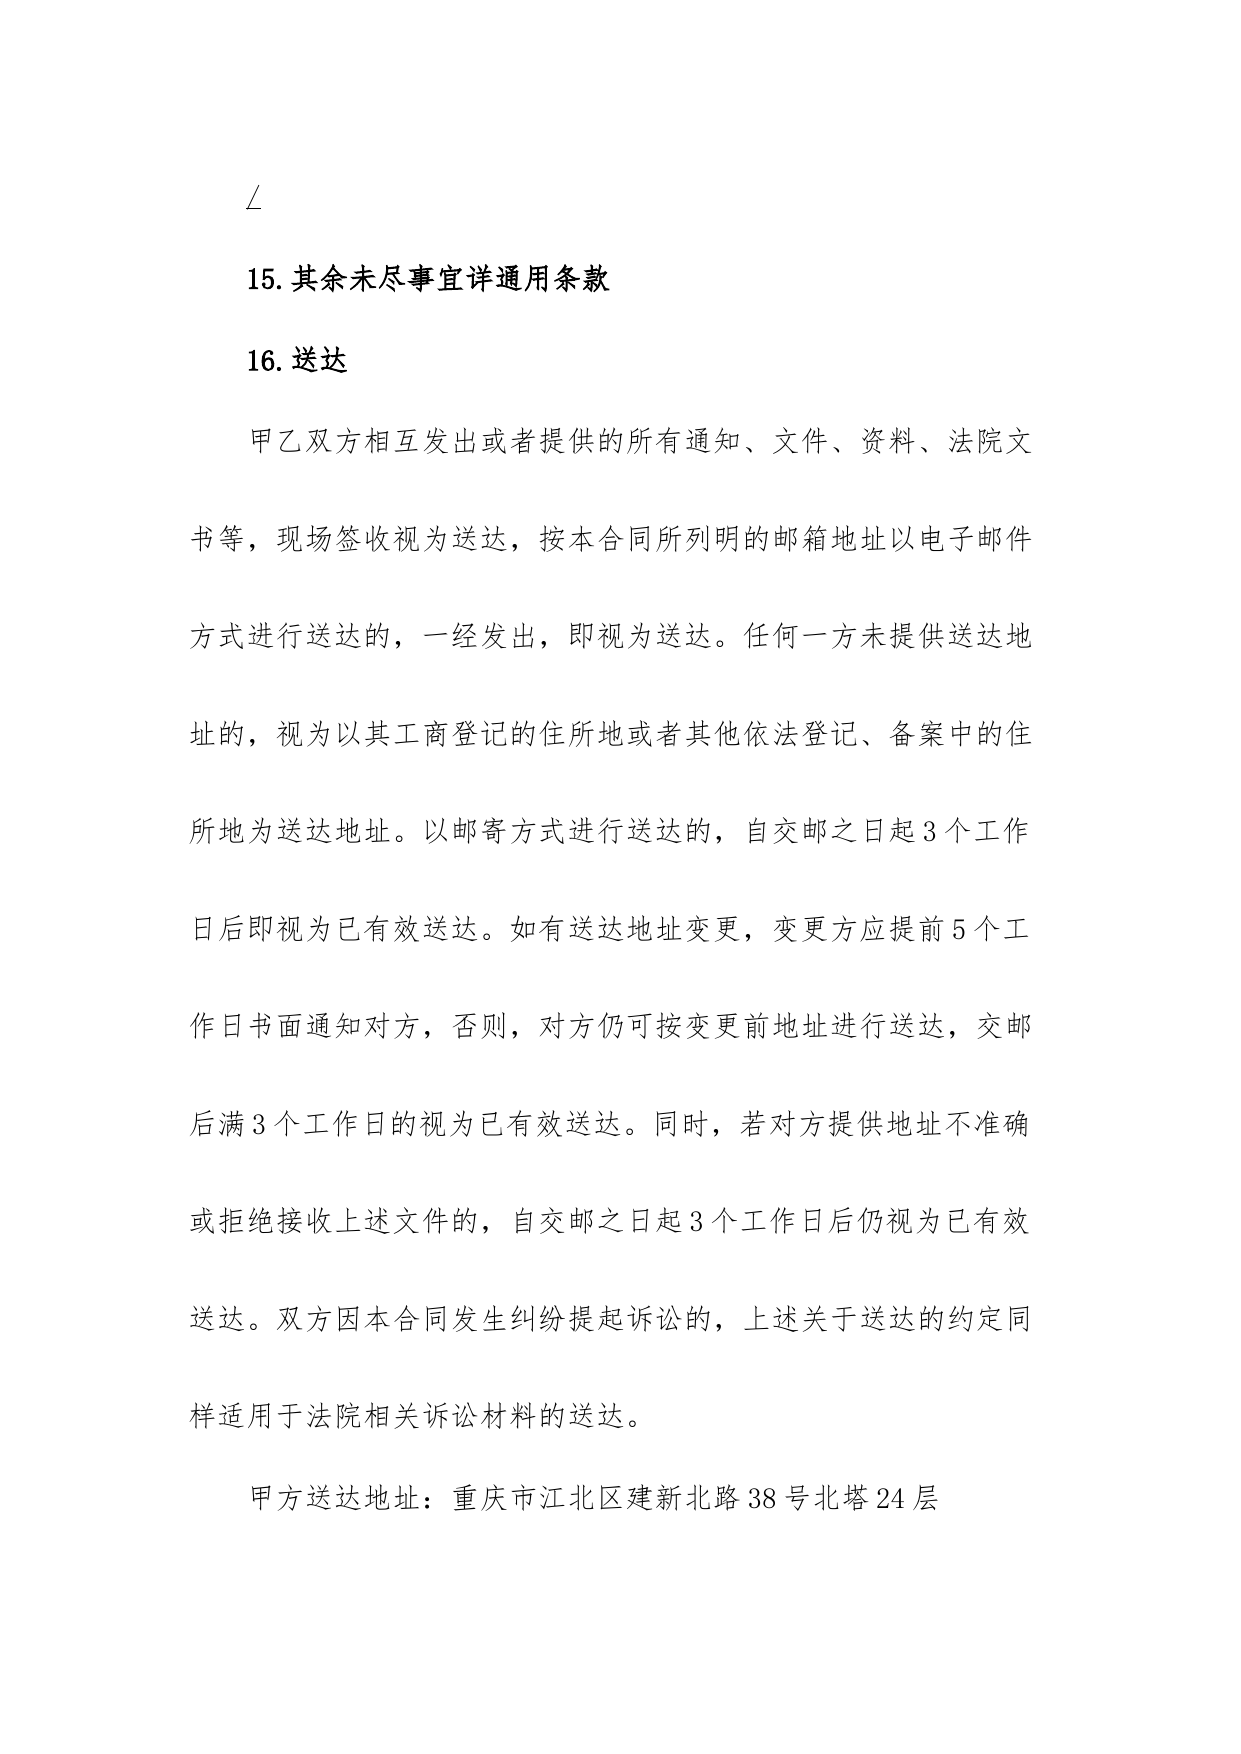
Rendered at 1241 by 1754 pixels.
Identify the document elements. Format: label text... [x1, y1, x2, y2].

text / [187, 162, 1053, 227]
list 送达 [187, 325, 1053, 390]
list 其余未尽事宜详通用条款 [187, 243, 1053, 308]
list 甲乙双方相互发出或者提供的所有通知、文件、资料、法院文书等，现场签收视为送达，按本合同所列明的邮箱地址以电子邮件方式进行送达的，一经发出，即视为送达。任何一方未提供送达地址的，视为以其工商登记的住所地或者其他依法登记、备案中的住所地为送达地址。以邮寄方式进行送达的，自交邮之日起3个工作日后即视为已有效送达。如有送达地址变更，变更方应提前5个工作日书面通知对方，否则，对方仍可按变更前地址进行送达，交邮后满3个工作日的视为已有效送达。同时，若对方提供地址不准确或拒绝接收上述文件的，自交邮之日起3个工作日后仍视为已有效送达。双方因本合同发生纠纷提起诉讼的，上述关于送达的约定同样适用于法院相关诉讼材料的送达。 [187, 407, 1053, 1447]
text 甲方送达地址：重庆市江北区建新北路38号北塔24层 [187, 1463, 1053, 1528]
